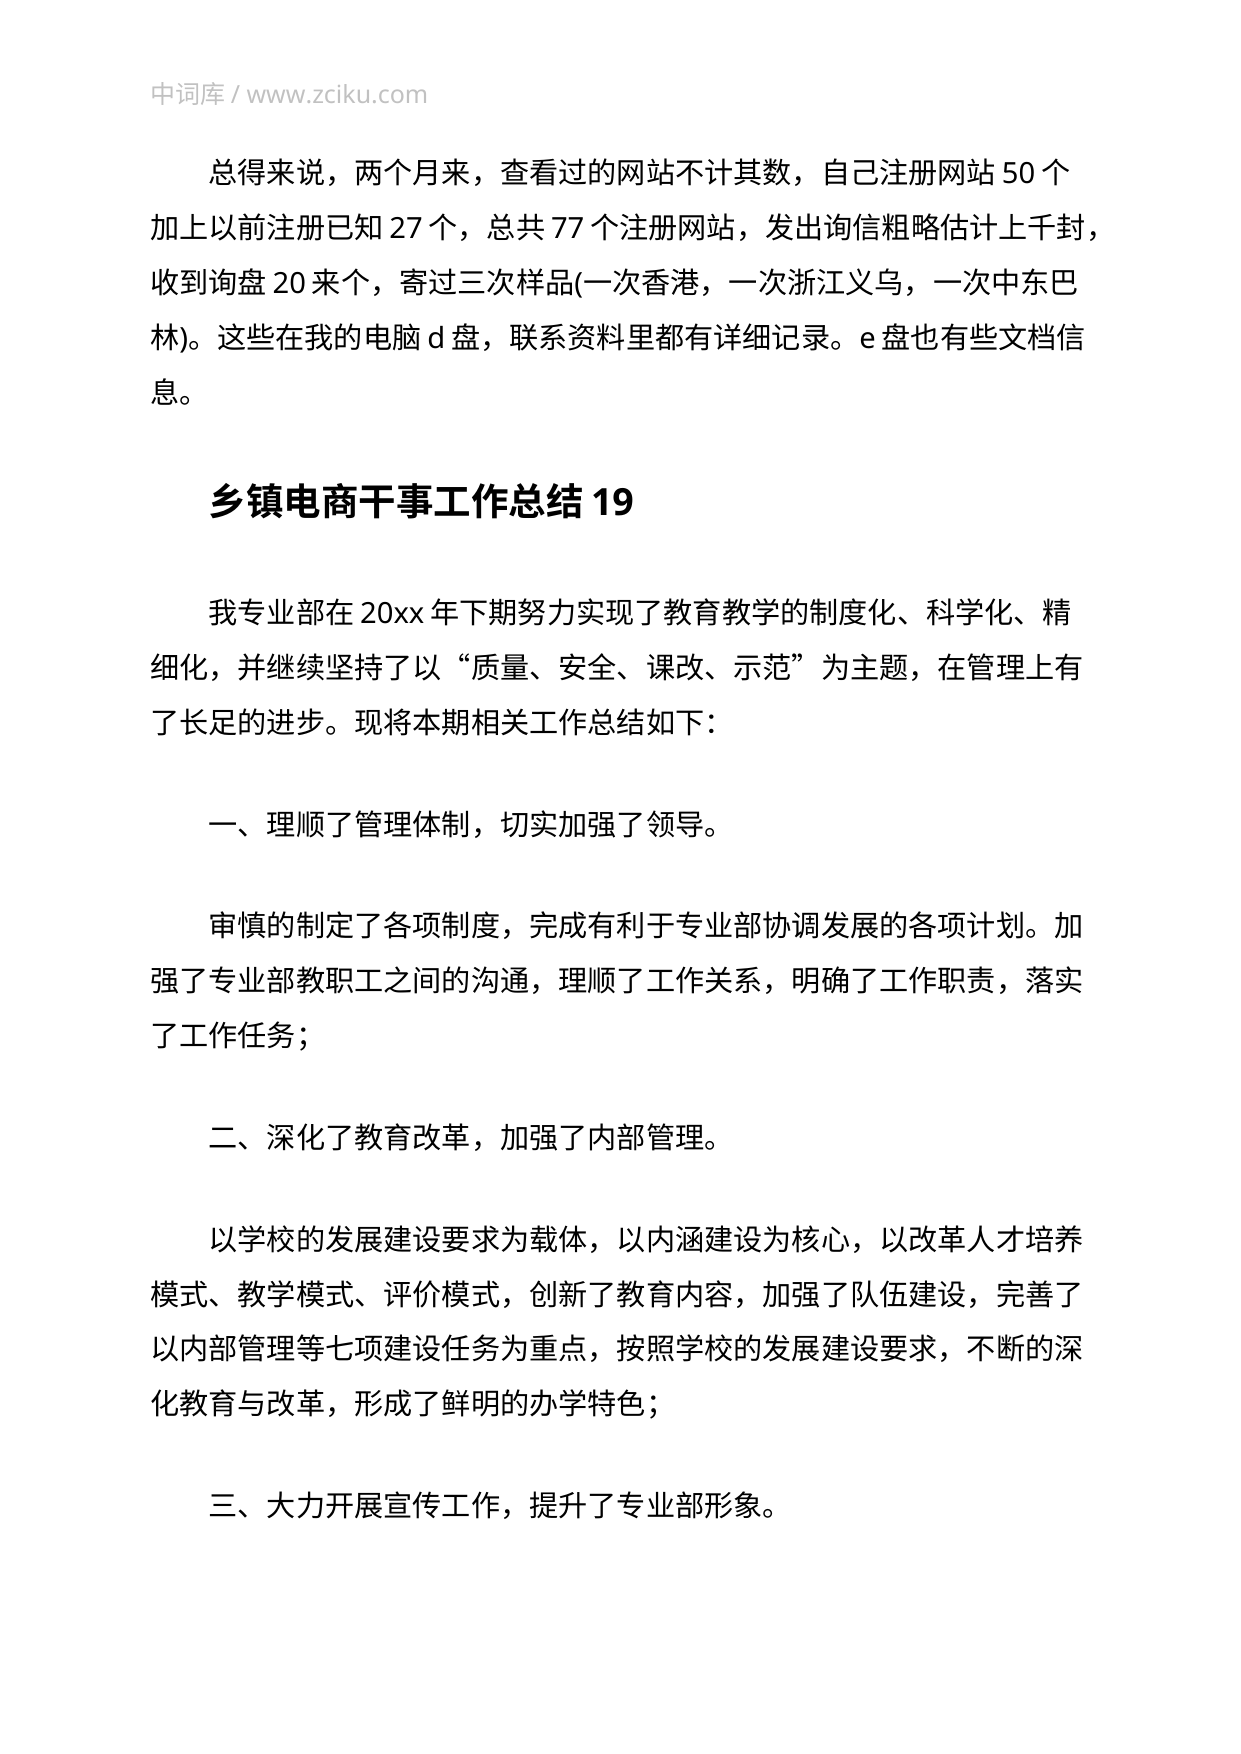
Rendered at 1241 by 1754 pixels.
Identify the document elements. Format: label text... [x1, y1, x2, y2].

text 审慎的制定了各项制度，完成有利于专业部协调发展的各项计划。加强了专业部教职工之间的沟通，理顺了工作关系，明确了工作职责，落实了工作任务； [150, 903, 1090, 1055]
text 一、理顺了管理体制，切实加强了领导。 [150, 801, 1090, 843]
text 总得来说，两个月来，查看过的网站不计其数，自己注册网站50个加上以前注册已知27个，总共77个注册网站，发出询信粗略估计上千封，收到询盘20来个，寄过三次样品(一次香港，一次浙江义乌，一次中东巴林)。这些在我的电脑d盘，联系资料里都有详细记录。e盘也有些文档信息。 [150, 150, 1090, 412]
text 三、大力开展宣传工作，提升了专业部形象。 [150, 1483, 1090, 1525]
text 二、深化了教育改革，加强了内部管理。 [150, 1114, 1090, 1157]
text 以学校的发展建设要求为载体，以内涵建设为核心，以改革人才培养模式、教学模式、评价模式，创新了教育内容，加强了队伍建设，完善了以内部管理等七项建设任务为重点，按照学校的发展建设要求，不断的深化教育与改革，形成了鲜明的办学特色； [150, 1216, 1090, 1423]
text 乡镇电商干事工作总结19 [150, 472, 1090, 526]
text 我专业部在20xx年下期努力实现了教育教学的制度化、科学化、精细化，并继续坚持了以“质量、安全、课改、示范”为主题，在管理上有了长足的进步。现将本期相关工作总结如下： [150, 589, 1090, 742]
